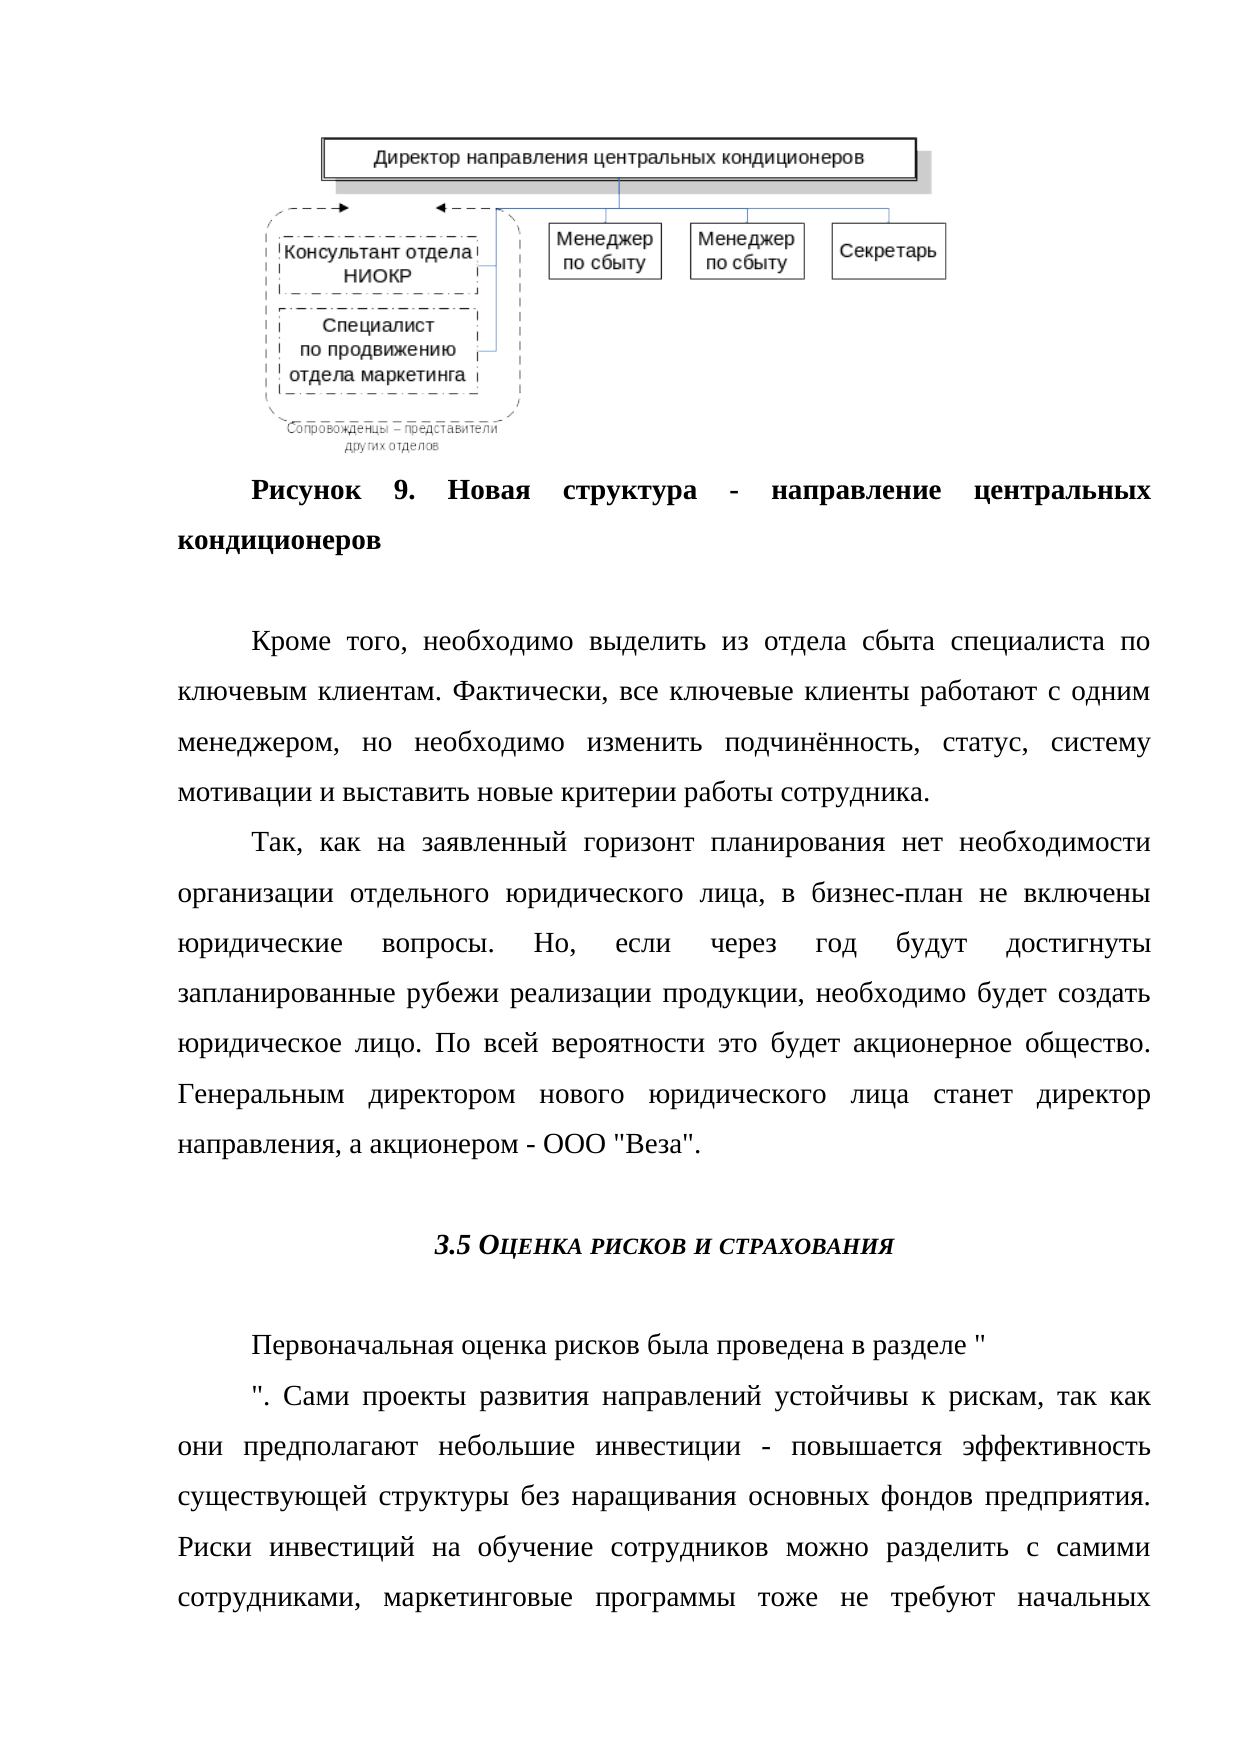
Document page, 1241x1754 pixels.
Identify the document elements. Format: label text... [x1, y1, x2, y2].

text Первоначальная оценка рисков была проведена в разделе " [177, 1327, 1152, 1361]
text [177, 1378, 1152, 1613]
text Так, как на заявленный горизонт планирования нет необходимости организации отдельного юридического лица, в бизнес-план не включены юридические вопросы. Но, если через год будут достигнуты запланированные рубежи реализации продукции, необходимо будет создать юридическое лицо. По всей вероятности это будет акционерное общество. Генеральным директором нового юридического лица станет директор направления, а акционером - ООО "Веза". [177, 824, 1152, 1160]
text Рисунок 9. Новая структура - направление центральных кондиционеров [177, 472, 1152, 556]
subtitle 3.5 Оценка рисков и страхования [177, 1227, 1152, 1260]
text Кроме того, необходимо выделить из отдела сбыта специалиста по ключевым клиентам. Фактически, все ключевые клиенты работают с одним менеджером, но необходимо изменить подчинённость, статус, систему мотивации и выставить новые критерии работы сотрудника. [177, 623, 1152, 808]
